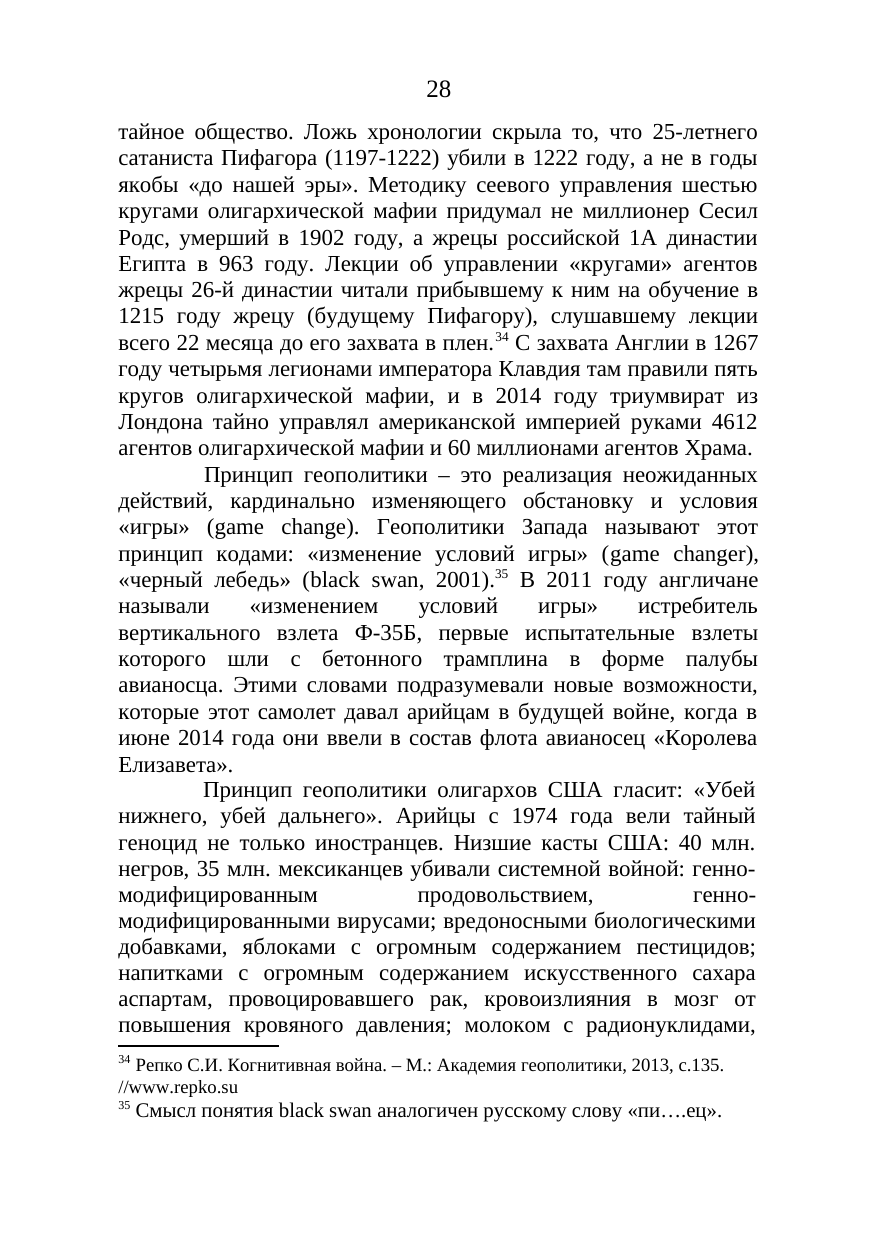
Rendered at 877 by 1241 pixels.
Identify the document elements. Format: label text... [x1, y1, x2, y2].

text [118, 118, 759, 461]
text Принцип геополитики – это реализация неожиданных действий, кардинально изменяющего обстановку и условия «игры» (game change). Геополитики Запада называют этот принцип кодами: «изменение условий игры» (game changer), «черный лебедь» (black swan, 2001). В 2011 году англичане называли «изменением условий игры» истребитель вертикального взлета Ф-35Б, первые испытательные взлеты которого шли с бетонного трамплина в форме палубы авианосца. Этими словами подразумевали новые возможности, которые этот самолет давал арийцам в будущей войне, когда в июне 2014 года они ввели в состав флота авианосец «Королева Елизавета». [118, 461, 759, 777]
